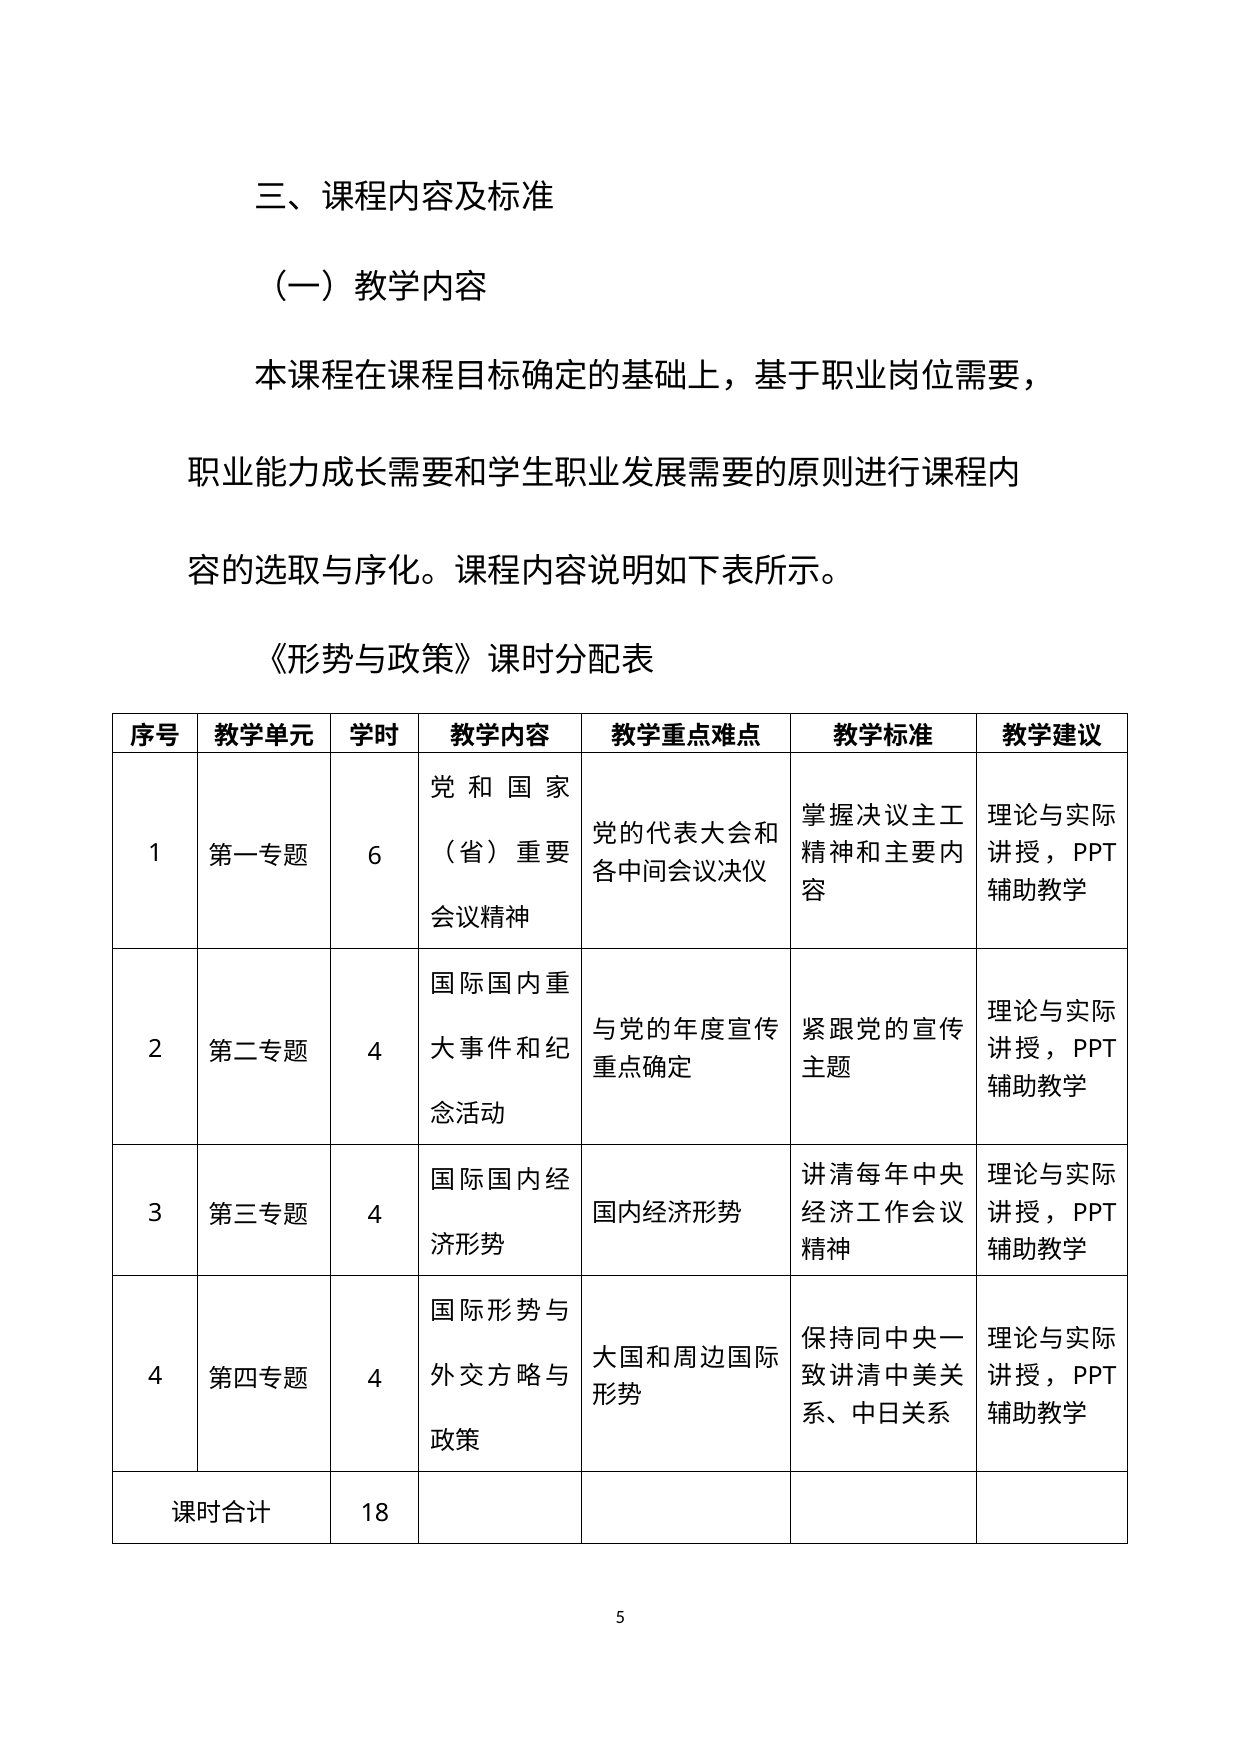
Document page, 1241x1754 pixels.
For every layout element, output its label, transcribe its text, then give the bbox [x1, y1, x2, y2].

text 三、课程内容及标准 [187, 162, 1053, 227]
table_header 序号 [113, 714, 197, 752]
table_cell 理论与实际讲授，PPT辅助教学 [977, 1145, 1127, 1275]
table_header 学时 [331, 714, 418, 752]
table_cell [791, 1472, 976, 1543]
text 本课程在课程目标确定的基础上，基于职业岗位需要，职业能力成长需要和学生职业发展需要的原则进行课程内容的选取与序化。课程内容说明如下表所示。 [187, 340, 1053, 600]
table_cell 大国和周边国际形势 [582, 1276, 790, 1471]
table_cell 国际国内重大事件和纪念活动 [419, 949, 581, 1144]
table_cell 3 [113, 1145, 197, 1275]
table_cell [582, 1472, 790, 1543]
table_cell 18 [331, 1472, 418, 1543]
table_cell 保持同中央一致讲清中美关系、中日关系 [791, 1276, 976, 1471]
table_cell 课时合计 [113, 1472, 330, 1543]
table_cell 理论与实际讲授，PPT辅助教学 [977, 753, 1127, 948]
table_cell 与党的年度宣传重点确定 [582, 949, 790, 1144]
table_header 教学标准 [791, 714, 976, 752]
table_cell 第二专题 [198, 949, 330, 1144]
table_cell [977, 1472, 1127, 1543]
table_cell 讲清每年中央经济工作会议精神 [791, 1145, 976, 1275]
table_cell 4 [331, 1145, 418, 1275]
table_cell 1 [113, 753, 197, 948]
table_cell 国际国内经济形势 [419, 1145, 581, 1275]
table_cell 国际形势与外交方略与政策 [419, 1276, 581, 1471]
table_cell 党和国家（省）重要会议精神 [419, 753, 581, 948]
table_header 教学单元 [198, 714, 330, 752]
table_cell 4 [331, 949, 418, 1144]
table_cell 第四专题 [198, 1276, 330, 1471]
table_cell [419, 1472, 581, 1543]
table_cell 党的代表大会和各中间会议决仪 [582, 753, 790, 948]
table_header 教学建议 [977, 714, 1127, 752]
table_header 教学内容 [419, 714, 581, 752]
table_cell 4 [113, 1276, 197, 1471]
table_cell 理论与实际讲授，PPT辅助教学 [977, 1276, 1127, 1471]
table_cell 国内经济形势 [582, 1145, 790, 1275]
text （一）教学内容 [187, 251, 1053, 316]
table_header 教学重点难点 [582, 714, 790, 752]
table_cell 6 [331, 753, 418, 948]
table_cell 4 [331, 1276, 418, 1471]
table_cell 掌握决议主工精神和主要内容 [791, 753, 976, 948]
text 《形势与政策》课时分配表 [187, 624, 1053, 689]
table_cell 紧跟党的宣传主题 [791, 949, 976, 1144]
table_cell 第一专题 [198, 753, 330, 948]
table_cell 2 [113, 949, 197, 1144]
table_cell 理论与实际讲授，PPT辅助教学 [977, 949, 1127, 1144]
table_cell 第三专题 [198, 1145, 330, 1275]
